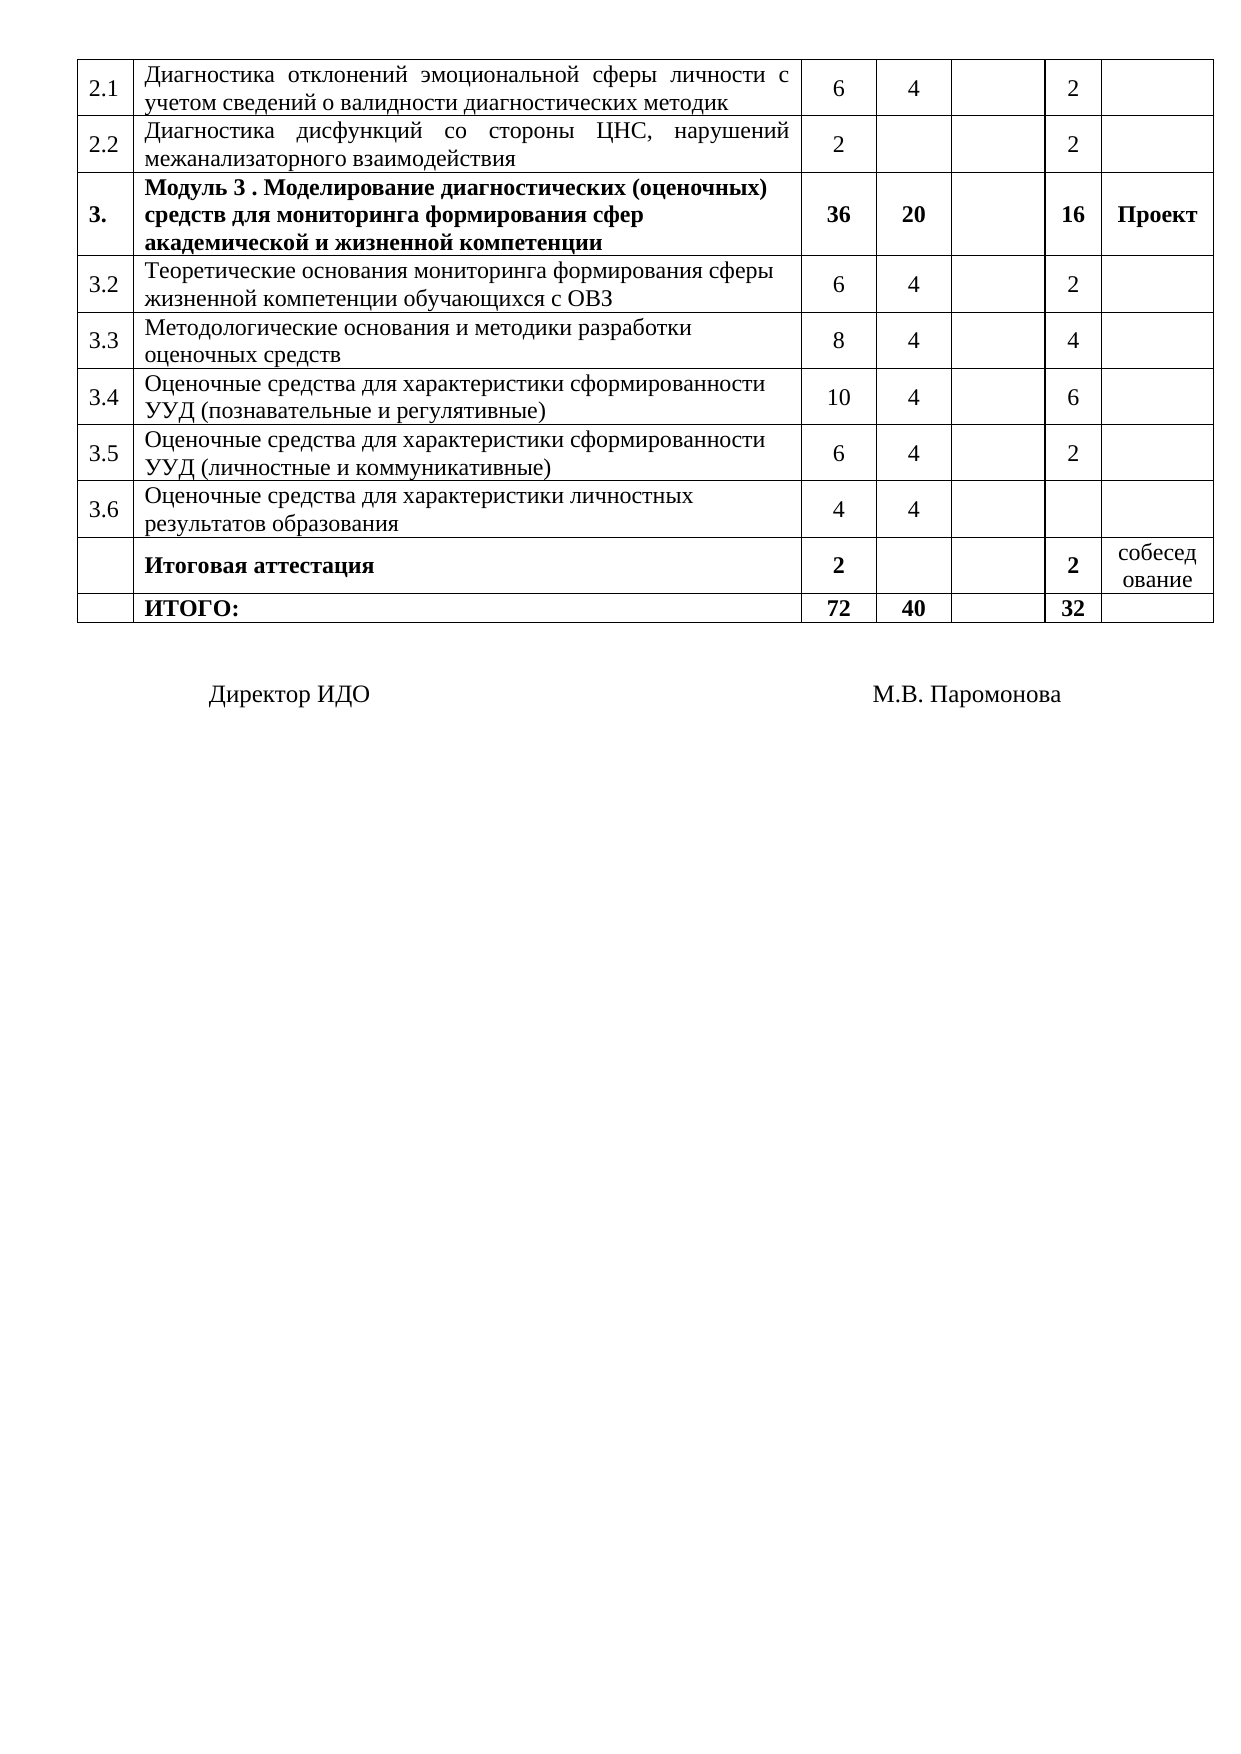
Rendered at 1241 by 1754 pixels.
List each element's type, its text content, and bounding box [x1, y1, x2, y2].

table_cell Теоретические основания мониторинга формирования сферы жизненной компетенции обучающихся с ОВЗ [134, 256, 801, 312]
table_cell 40 [877, 594, 951, 622]
table_cell [952, 594, 1044, 622]
table_cell собеседование [1102, 538, 1213, 593]
table_cell Проект [1102, 173, 1213, 255]
table_cell 2 [1046, 256, 1101, 312]
table_cell [1102, 369, 1213, 424]
table_cell 4 [877, 256, 951, 312]
table_cell [1102, 594, 1213, 622]
table_cell 3. [78, 173, 133, 255]
table_cell 6 [802, 425, 876, 480]
table_cell [78, 594, 133, 622]
table_cell 16 [1046, 173, 1101, 255]
table_cell [1046, 481, 1101, 537]
table_cell 4 [877, 313, 951, 368]
table_cell 4 [877, 481, 951, 537]
table_cell 4 [877, 425, 951, 480]
table_cell 6 [802, 60, 876, 115]
table_cell Диагностика отклонений эмоциональной сферы личности с учетом сведений о валидности диагностических методик [134, 60, 801, 115]
table_cell Итоговая аттестация [134, 538, 801, 593]
table_cell 3.3 [78, 313, 133, 368]
table_cell 2 [1046, 60, 1101, 115]
table_cell [952, 60, 1044, 115]
table_cell Диагностика дисфункций со стороны ЦНС, нарушений межанализаторного взаимодействия [134, 116, 801, 172]
table_cell [877, 538, 951, 593]
table_cell [877, 116, 951, 172]
table_cell [1102, 116, 1213, 172]
table_cell [952, 481, 1044, 537]
table_cell 2 [802, 538, 876, 593]
table_cell 20 [877, 173, 951, 255]
table_cell 8 [802, 313, 876, 368]
table_cell [952, 116, 1044, 172]
table_cell 3.4 [78, 369, 133, 424]
table_cell Методологические основания и методики разработки оценочных средств [134, 313, 801, 368]
table_cell Модуль 3 . Моделирование диагностических (оценочных) средств для мониторинга формирования сфер академической и жизненной компетенции [134, 173, 801, 255]
table_cell [952, 538, 1044, 593]
table_cell 4 [1046, 313, 1101, 368]
table_cell [78, 538, 133, 593]
table_cell 4 [877, 60, 951, 115]
table_cell [952, 173, 1044, 255]
table_cell [1102, 425, 1213, 480]
table_cell 3.2 [78, 256, 133, 312]
table_cell [1102, 60, 1213, 115]
table_cell [1102, 481, 1213, 537]
table_cell [952, 256, 1044, 312]
table_cell [952, 369, 1044, 424]
table_cell Оценочные средства для характеристики личностных результатов образования [134, 481, 801, 537]
table_cell 2.1 [78, 60, 133, 115]
table_cell [1102, 256, 1213, 312]
table_cell ИТОГО: [134, 594, 801, 622]
table_cell 2 [1046, 425, 1101, 480]
table_cell Оценочные средства для характеристики сформированности УУД (познавательные и регулятивные) [134, 369, 801, 424]
table_cell 36 [802, 173, 876, 255]
table_cell [952, 425, 1044, 480]
table_cell 2 [1046, 538, 1101, 593]
table_cell 10 [802, 369, 876, 424]
table_cell 2 [802, 116, 876, 172]
table_cell 6 [802, 256, 876, 312]
table_cell 3.5 [78, 425, 133, 480]
table_cell Оценочные средства для характеристики сформированности УУД (личностные и коммуникативные) [134, 425, 801, 480]
table_cell 2.2 [78, 116, 133, 172]
table_cell 2 [1046, 116, 1101, 172]
table_cell 32 [1046, 594, 1101, 622]
text Директор ИДО М.В. Паромонова [89, 679, 1181, 707]
table_cell 72 [802, 594, 876, 622]
table_cell [952, 313, 1044, 368]
table_cell 4 [877, 369, 951, 424]
table_cell 3.6 [78, 481, 133, 537]
table_cell 4 [802, 481, 876, 537]
table_cell [1102, 313, 1213, 368]
table_cell 6 [1046, 369, 1101, 424]
